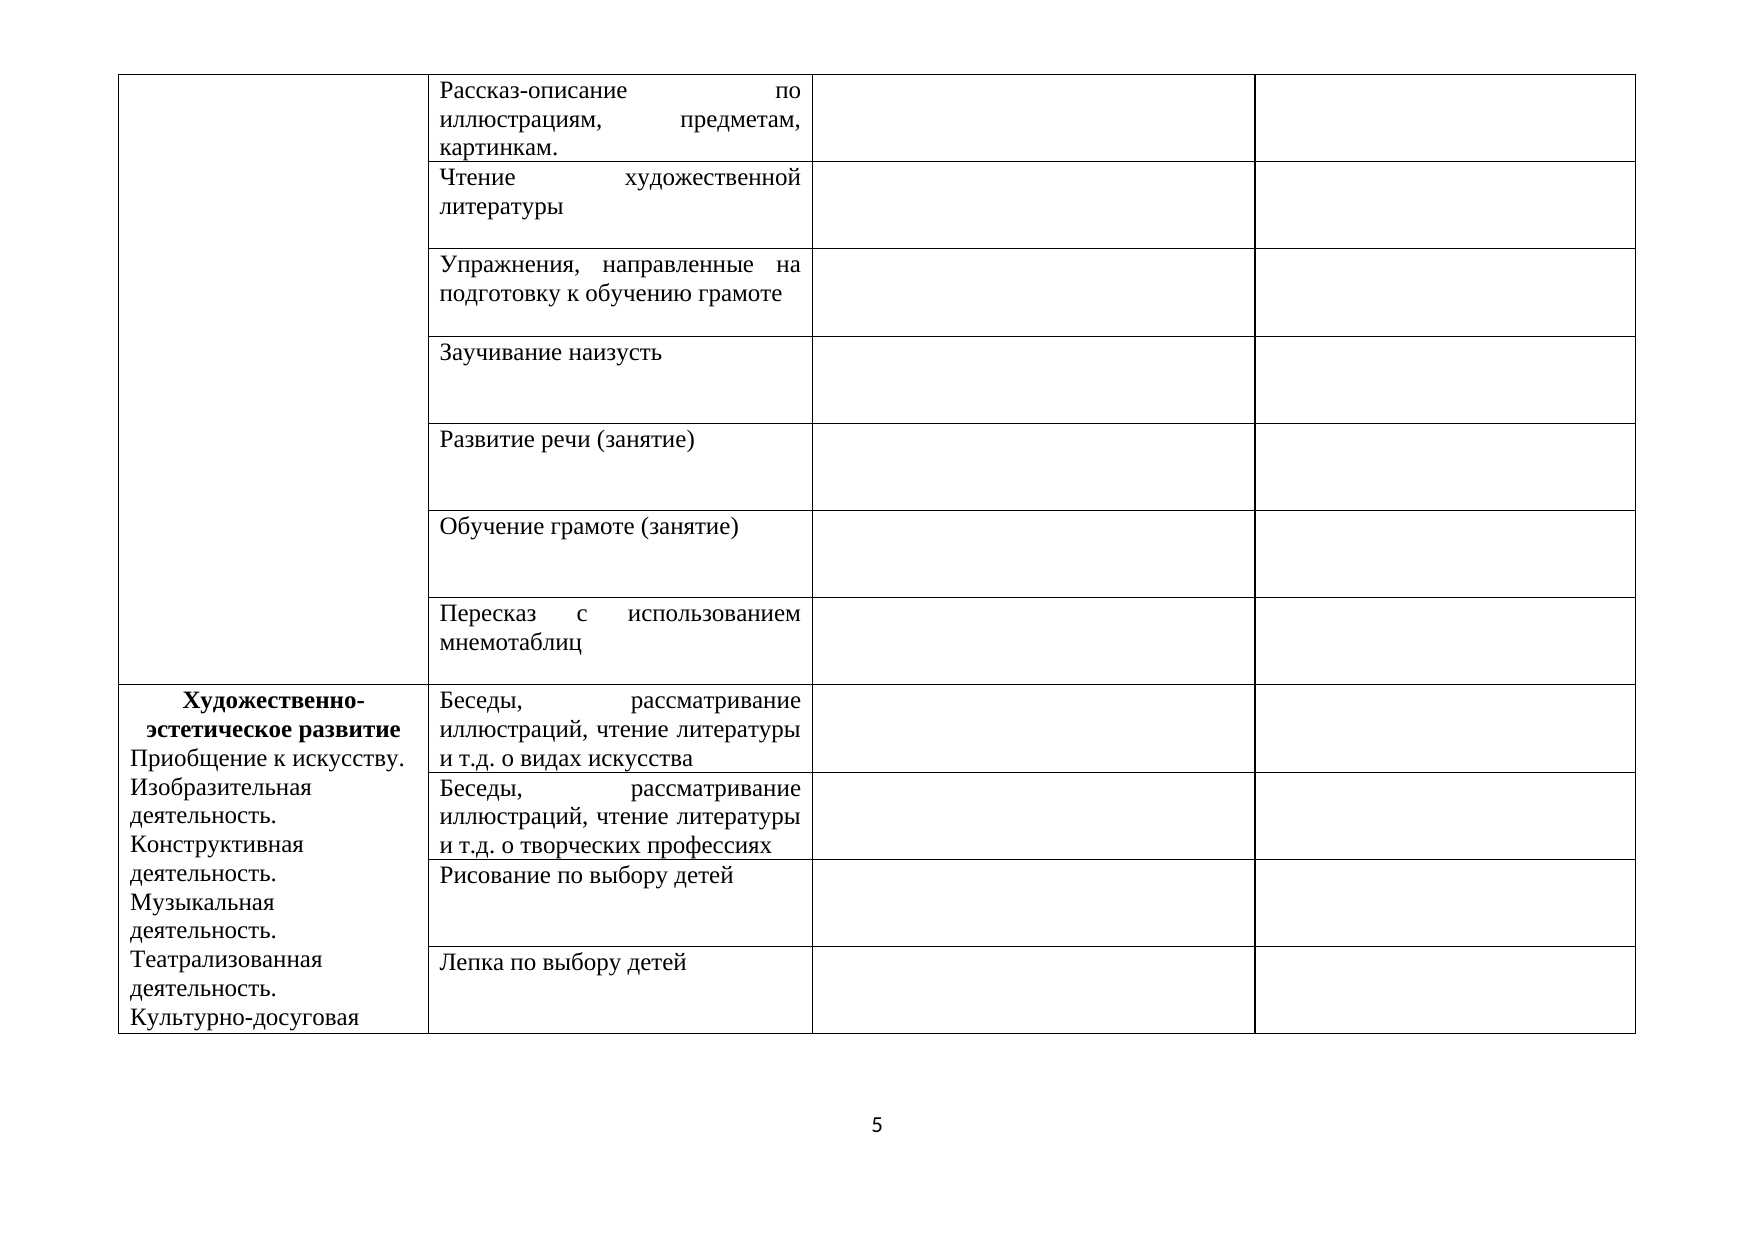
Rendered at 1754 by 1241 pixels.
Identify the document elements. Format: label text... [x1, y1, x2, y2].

table_cell [1256, 598, 1635, 684]
table_cell [1256, 337, 1635, 423]
table_cell [813, 162, 1254, 248]
table_cell [813, 75, 1254, 161]
table_cell Художественно-эстетическое развитие Приобщение к искусству. Изобразительная деятельность. Конструктивная деятельность. Музыкальная деятельность. Театрализованная деятельность. Культурно-досуговая деятельность [119, 685, 428, 1033]
table_cell Рассказ-описание по иллюстрациям, предметам, картинкам. [429, 75, 812, 161]
table_cell [813, 947, 1254, 1033]
table_cell Рисование по выбору детей [429, 860, 812, 946]
table_cell Заучивание наизусть [429, 337, 812, 423]
table_cell Беседы, рассматривание иллюстраций, чтение литературы и т.д. о видах искусства [429, 685, 812, 772]
table_cell [813, 860, 1254, 946]
table_cell [813, 685, 1254, 772]
table_cell [813, 511, 1254, 597]
table_cell [813, 249, 1254, 336]
table_cell [1256, 75, 1635, 161]
table_cell [1256, 424, 1635, 510]
table_cell [813, 337, 1254, 423]
table_cell [813, 598, 1254, 684]
table_cell [1256, 773, 1635, 859]
table_cell [1256, 511, 1635, 597]
table_cell [813, 773, 1254, 859]
table_cell [1256, 947, 1635, 1033]
table_cell Упражнения, направленные на подготовку к обучению грамоте [429, 249, 812, 336]
table_cell [1256, 685, 1635, 772]
table_cell [1256, 860, 1635, 946]
table_cell [813, 424, 1254, 510]
table_cell Чтение художественной литературы [429, 162, 812, 248]
table_cell Развитие речи (занятие) [429, 424, 812, 510]
table_cell Пересказ с использованием мнемотаблиц [429, 598, 812, 684]
table_cell Лепка по выбору детей [429, 947, 812, 1033]
table_cell Беседы, рассматривание иллюстраций, чтение литературы и т.д. о творческих профессиях [429, 773, 812, 859]
table_cell Обучение грамоте (занятие) [429, 511, 812, 597]
table_cell [1256, 249, 1635, 336]
table_cell [1256, 162, 1635, 248]
